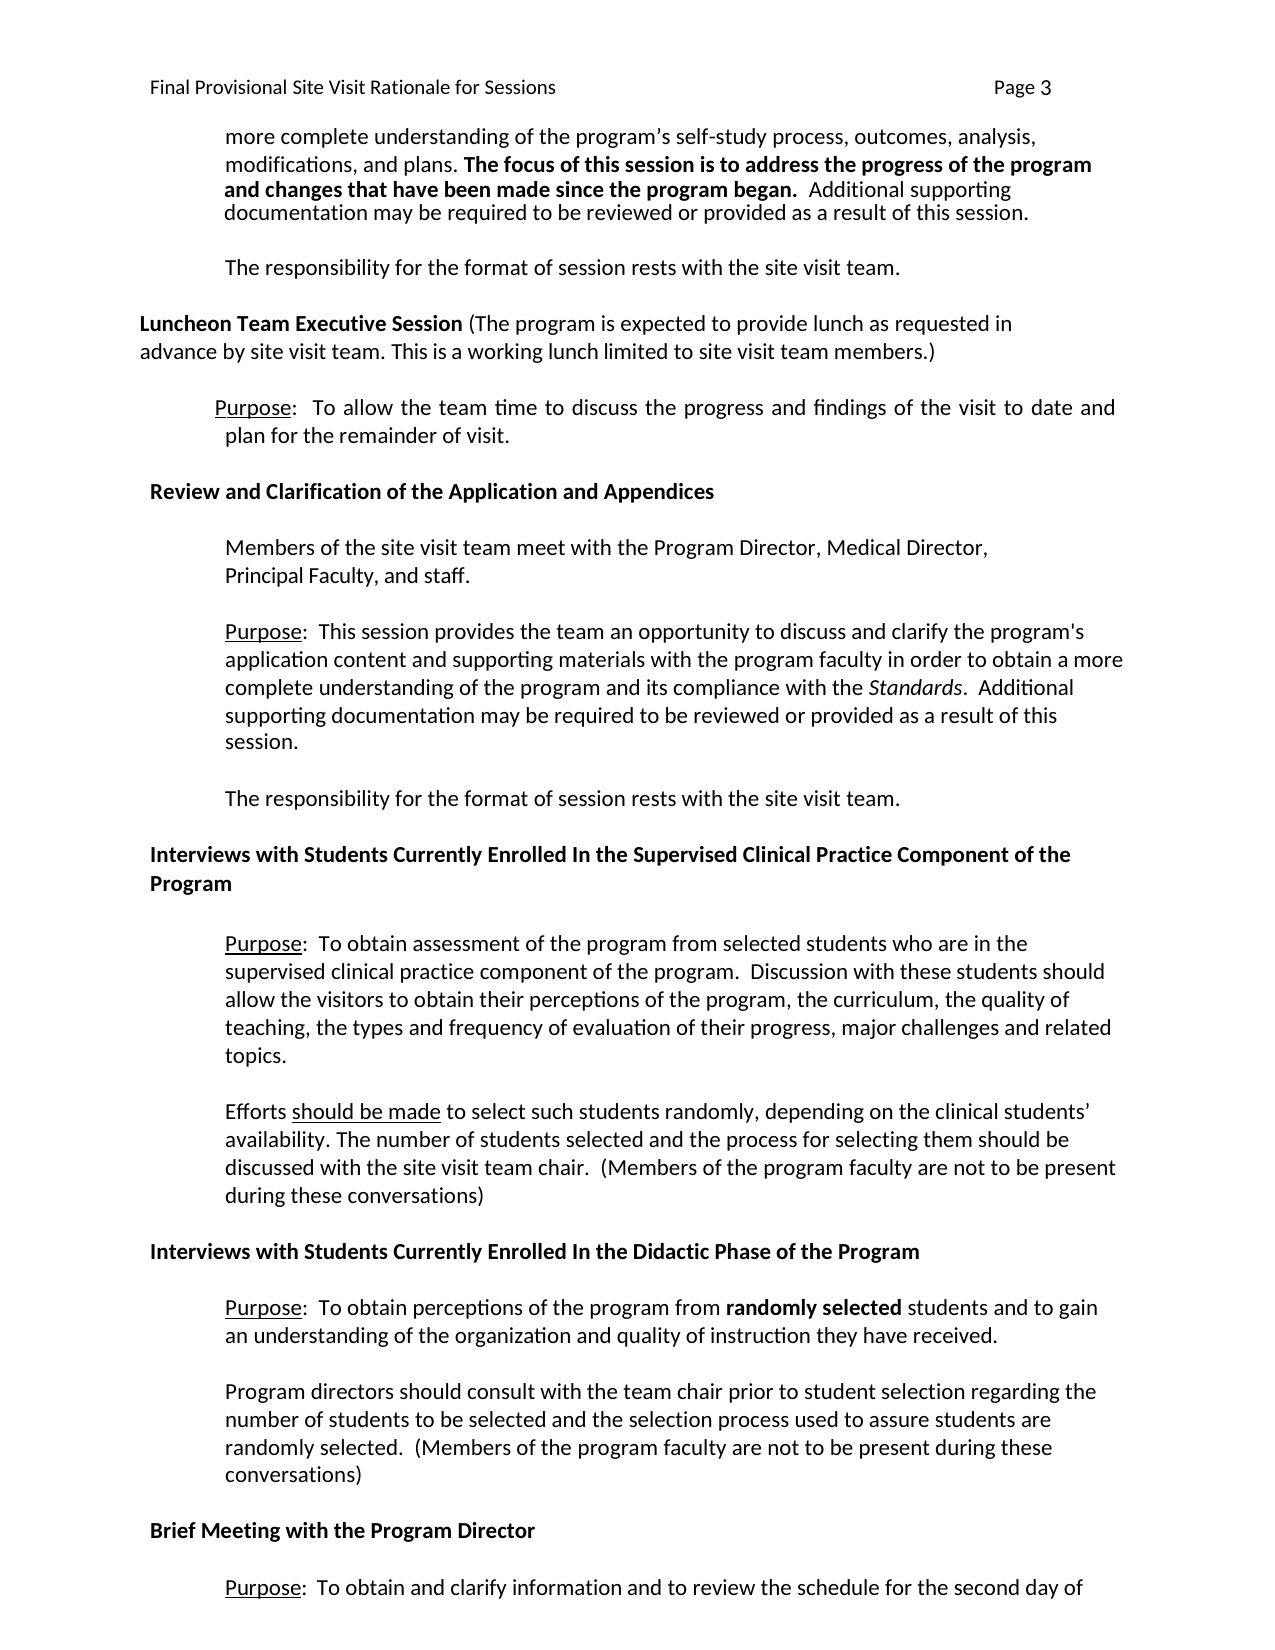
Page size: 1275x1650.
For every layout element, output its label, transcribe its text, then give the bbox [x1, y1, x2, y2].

text Purpose: To obtain assessment of the program from selected students who are in the supervised clinical practice component of the program. Discussion with these students should allow the visitors to obtain their perceptions of the program, the curriculum, the quality of teaching, the types and frequency of evaluation of their progress, major challenges and related topics. [225, 929, 1126, 1069]
text Interviews with Students Currently Enrolled In the Didactic Phase of the Program [150, 1237, 1133, 1266]
text Review and Clarification of the Application and Appendices [150, 477, 1133, 505]
text session. [225, 729, 1133, 757]
text Purpose: To allow the team time to discuss the progress and findings of the visit to date and [214, 366, 1127, 421]
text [225, 122, 1094, 178]
text Luncheon Team Executive Session (The program is expected to provide lunch as requested in advance by site visit team. This is a working lunch limited to site visit team members.) [139, 309, 1028, 365]
text Interviews with Students Currently Enrolled In the Supervised Clinical Practice Component of the [150, 841, 1133, 869]
text The responsibility for the format of session rests with the site visit team. [225, 253, 1133, 281]
text Efforts should be made to select such students randomly, depending on the clinical students’ availability. The number of students selected and the process for selecting them should be discussed with the site visit team chair. (Members of the program faculty are not to be present during these conversations) [225, 1097, 1119, 1209]
text Purpose: This session provides the team an opportunity to discuss and clarify the program's application content and supporting materials with the program faculty in order to obtain a more complete understanding of the program and its compliance with the Standards. Additional supporting documentation may be required to be reviewed or provided as a result of this [225, 617, 1123, 729]
text plan for the remainder of visit. [225, 421, 1133, 449]
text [225, 1573, 1094, 1601]
text Brief Meeting with the Program Director [150, 1517, 1133, 1545]
text Purpose: To obtain perceptions of the program from randomly selected students and to gain an understanding of the organization and quality of instruction they have received. [225, 1293, 1126, 1349]
text The responsibility for the format of session rests with the site visit team. [225, 784, 1133, 813]
text Members of the site visit team meet with the Program Director, Medical Director, Principal Faculty, and staff. [225, 533, 1066, 589]
text and changes that have been made since the program began. Additional supporting documentation may be required to be reviewed or provided as a result of this session. [224, 179, 1131, 225]
text Program [150, 869, 1133, 897]
text Program directors should consult with the team chair prior to student selection regarding the number of students to be selected and the selection process used to assure students are randomly selected. (Members of the program faculty are not to be present during these conversations) [225, 1377, 1125, 1489]
